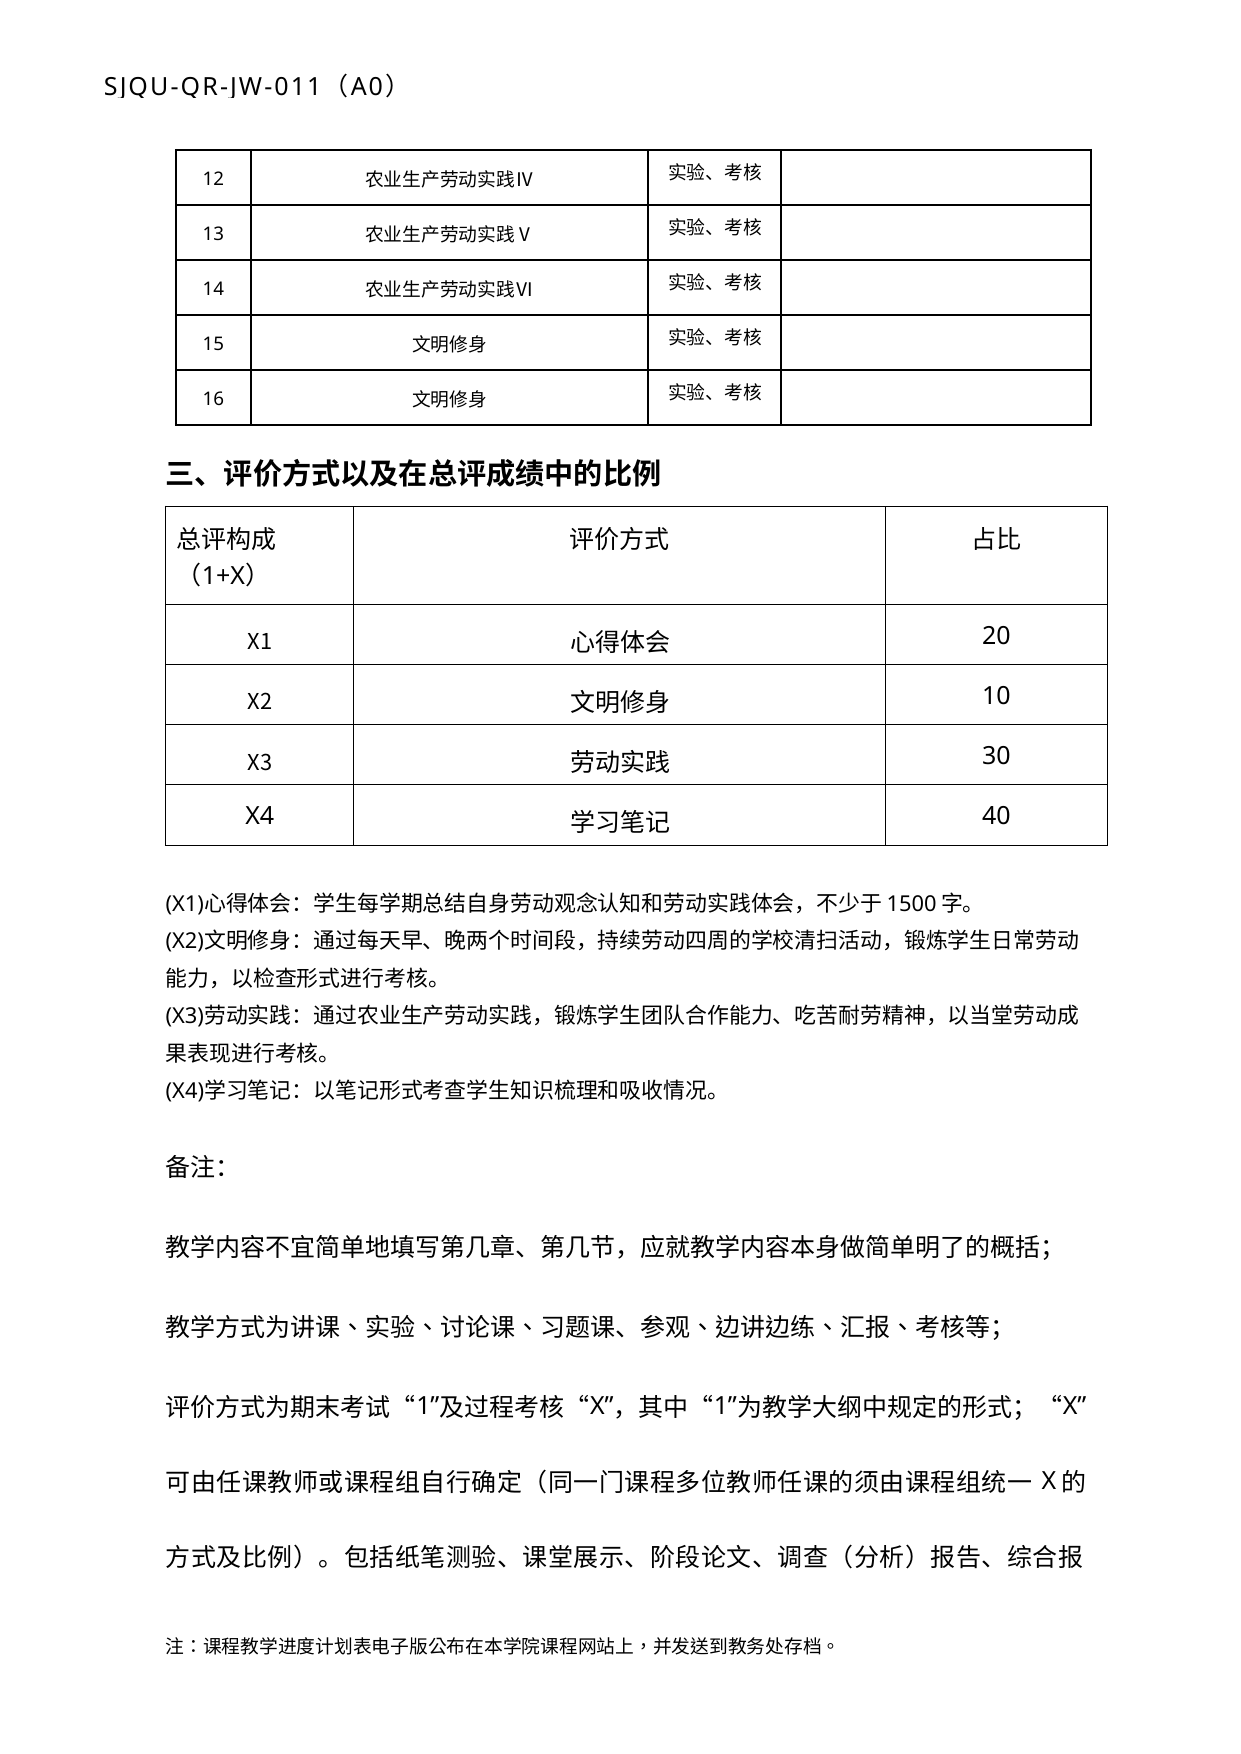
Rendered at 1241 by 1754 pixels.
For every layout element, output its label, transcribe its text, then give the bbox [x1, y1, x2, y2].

table_cell 文明修身 [252, 371, 647, 424]
text 教学内容不宜简单地填写第几章、第几节，应就教学内容本身做简单明了的概括； [165, 1193, 1087, 1268]
table_cell [782, 151, 1090, 204]
text 备注： [165, 1113, 1087, 1188]
text (X3)劳动实践：通过农业生产劳动实践，锻炼学生团队合作能力、吃苦耐劳精神，以当堂劳动成果表现进行考核。 [165, 996, 1087, 1071]
table_cell [782, 261, 1090, 314]
table_header 评价方式 [354, 507, 885, 604]
text 教学方式为讲课、实验、讨论课、习题课、参观、边讲边练、汇报、考核等； [165, 1273, 1087, 1348]
table_cell 文明修身 [252, 316, 647, 369]
table_cell X3 [166, 725, 353, 784]
table_cell [782, 316, 1090, 369]
table_header 占比 [886, 507, 1107, 604]
table_cell 学习笔记 [354, 785, 885, 844]
table_cell 实验、考核 [649, 316, 780, 369]
table_cell 10 [886, 665, 1107, 724]
table_cell 农业生产劳动实践Ⅵ [252, 261, 647, 314]
text 三、评价方式以及在总评成绩中的比例 [165, 451, 1087, 493]
table_cell [782, 371, 1090, 424]
table_cell [782, 206, 1090, 259]
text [165, 1353, 1087, 1578]
table_cell 实验、考核 [649, 151, 780, 204]
table_cell 14 [177, 261, 250, 314]
table_cell 30 [886, 725, 1107, 784]
table_header 总评构成（1+X） [166, 507, 353, 604]
text (X1)心得体会：学生每学期总结自身劳动观念认知和劳动实践体会，不少于1500字。 [165, 883, 1087, 921]
table_cell 实验、考核 [649, 371, 780, 424]
table_cell X4 [166, 785, 353, 844]
table_cell 实验、考核 [649, 206, 780, 259]
table_cell 15 [177, 316, 250, 369]
table_cell 实验、考核 [649, 261, 780, 314]
table_cell 心得体会 [354, 605, 885, 664]
table_cell X1 [166, 605, 353, 664]
table_cell 农业生产劳动实践Ⅴ [252, 206, 647, 259]
table_cell 劳动实践 [354, 725, 885, 784]
table_cell 13 [177, 206, 250, 259]
table_cell 文明修身 [354, 665, 885, 724]
text (X4)学习笔记：以笔记形式考查学生知识梳理和吸收情况。 [165, 1071, 1087, 1108]
table_cell X2 [166, 665, 353, 724]
table_cell 农业生产劳动实践Ⅳ [252, 151, 647, 204]
table_cell 20 [886, 605, 1107, 664]
text (X2)文明修身：通过每天早、晚两个时间段，持续劳动四周的学校清扫活动，锻炼学生日常劳动能力，以检查形式进行考核。 [165, 921, 1087, 996]
table_cell 16 [177, 371, 250, 424]
table_cell 40 [886, 785, 1107, 844]
table_cell 12 [177, 151, 250, 204]
